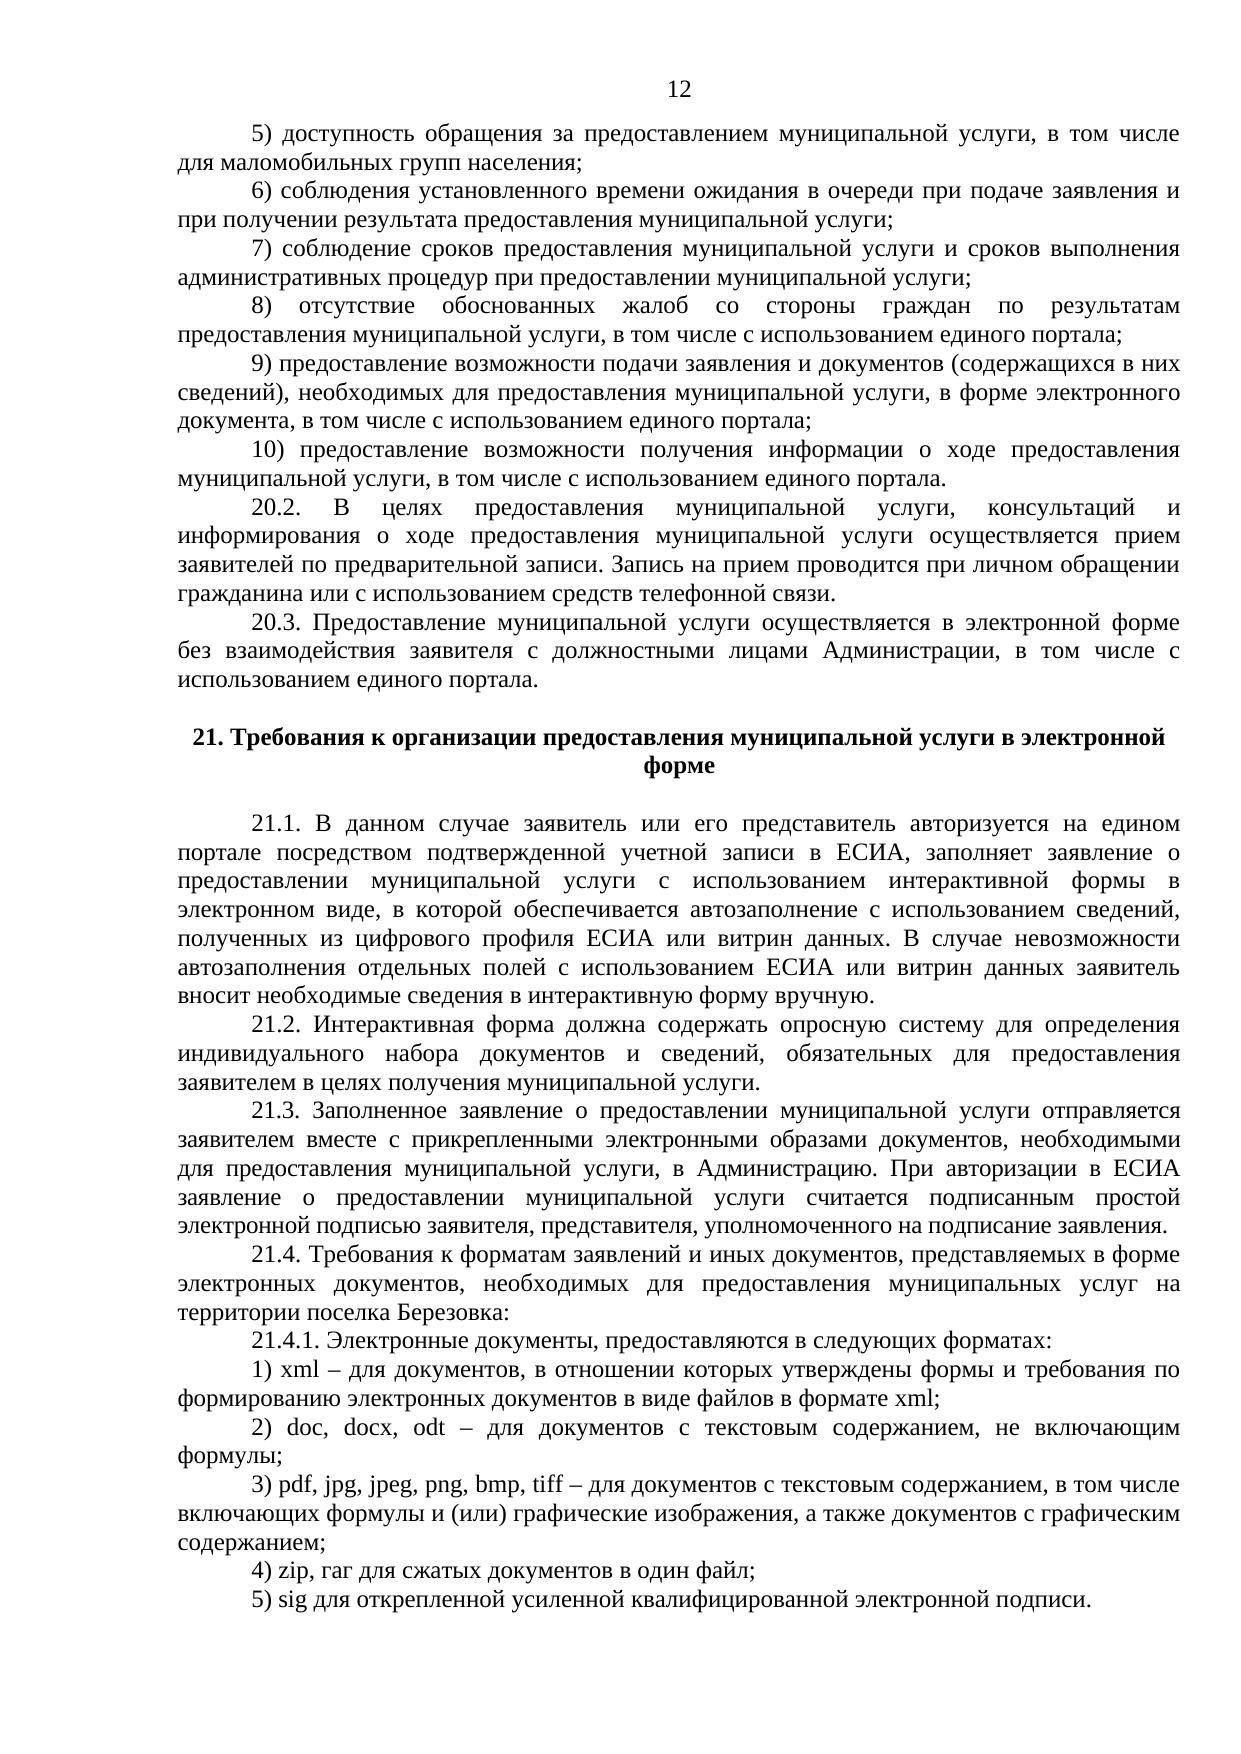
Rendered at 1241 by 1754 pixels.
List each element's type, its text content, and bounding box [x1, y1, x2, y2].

text 5) доступность обращения за предоставлением муниципальной услуги, в том числе для маломобильных групп населения; [177, 118, 1181, 176]
text 21.4.1. Электронные документы, предоставляются в следующих форматах: [177, 1326, 1181, 1354]
text 21. Требования к организации предоставления муниципальной услуги в электронной форме [177, 722, 1181, 779]
text 4) zip, гаг для сжатых документов в один файл; [177, 1556, 1181, 1584]
text 20.2. В целях предоставления муниципальной услуги, консультаций и информирования о ходе предоставления муниципальной услуги осуществляется прием заявителей по предварительной записи. Запись на прием проводится при личном обращении гражданина или с использованием средств телефонной связи. [177, 492, 1181, 607]
text 20.3. Предоставление муниципальной услуги осуществляется в электронной форме без взаимодействия заявителя с должностными лицами Администрации, в том числе с использованием единого портала. [177, 607, 1181, 693]
text 9) предоставление возможности подачи заявления и документов (содержащихся в них сведений), необходимых для предоставления муниципальной услуги, в форме электронного документа, в том числе с использованием единого портала; [177, 348, 1181, 434]
text 3) pdf, jpg, jpeg, png, bmp, tiff – для документов с текстовым содержанием, в том числе включающих формулы и (или) графические изображения, а также документов с графическим содержанием; [177, 1469, 1181, 1556]
text 21.4. Требования к форматам заявлений и иных документов, представляемых в форме электронных документов, необходимых для предоставления муниципальных услуг на территории поселка Березовка: [177, 1239, 1181, 1326]
text 6) соблюдения установленного времени ожидания в очереди при подаче заявления и при получении результата предоставления муниципальной услуги; [177, 176, 1181, 233]
text 10) предоставление возможности получения информации о ходе предоставления муниципальной услуги, в том числе с использованием единого портала. [177, 434, 1181, 492]
text 21.2. Интерактивная форма должна содержать опросную систему для определения индивидуального набора документов и сведений, обязательных для предоставления заявителем в целях получения муниципальной услуги. [177, 1009, 1181, 1096]
text 1) xml – для документов, в отношении которых утверждены формы и требования по формированию электронных документов в виде файлов в формате xml; [177, 1354, 1181, 1412]
text 21.1. В данном случае заявитель или его представитель авторизуется на едином портале посредством подтвержденной учетной записи в ЕСИА, заполняет заявление о предоставлении муниципальной услуги с использованием интерактивной формы в электронном виде, в которой обеспечивается автозаполнение с использованием сведений, полученных из цифрового профиля ЕСИА или витрин данных. В случае невозможности автозаполнения отдельных полей с использованием ЕСИА или витрин данных заявитель вносит необходимые сведения в интерактивную форму вручную. [177, 808, 1181, 1009]
text 8) отсутствие обоснованных жалоб со стороны граждан по результатам предоставления муниципальной услуги, в том числе с использованием единого портала; [177, 291, 1181, 348]
text 21.3. Заполненное заявление о предоставлении муниципальной услуги отправляется заявителем вместе с прикрепленными электронными образами документов, необходимыми для предоставления муниципальной услуги, в Администрацию. При авторизации в ЕСИА заявление о предоставлении муниципальной услуги считается подписанным простой электронной подписью заявителя, представителя, уполномоченного на подписание заявления. [177, 1096, 1181, 1239]
text 5) sig для открепленной усиленной квалифицированной электронной подписи. [177, 1584, 1181, 1613]
text 7) соблюдение сроков предоставления муниципальной услуги и сроков выполнения административных процедур при предоставлении муниципальной услуги; [177, 233, 1181, 291]
text 2) doc, docx, odt – для документов с текстовым содержанием, не включающим формулы; [177, 1412, 1181, 1469]
